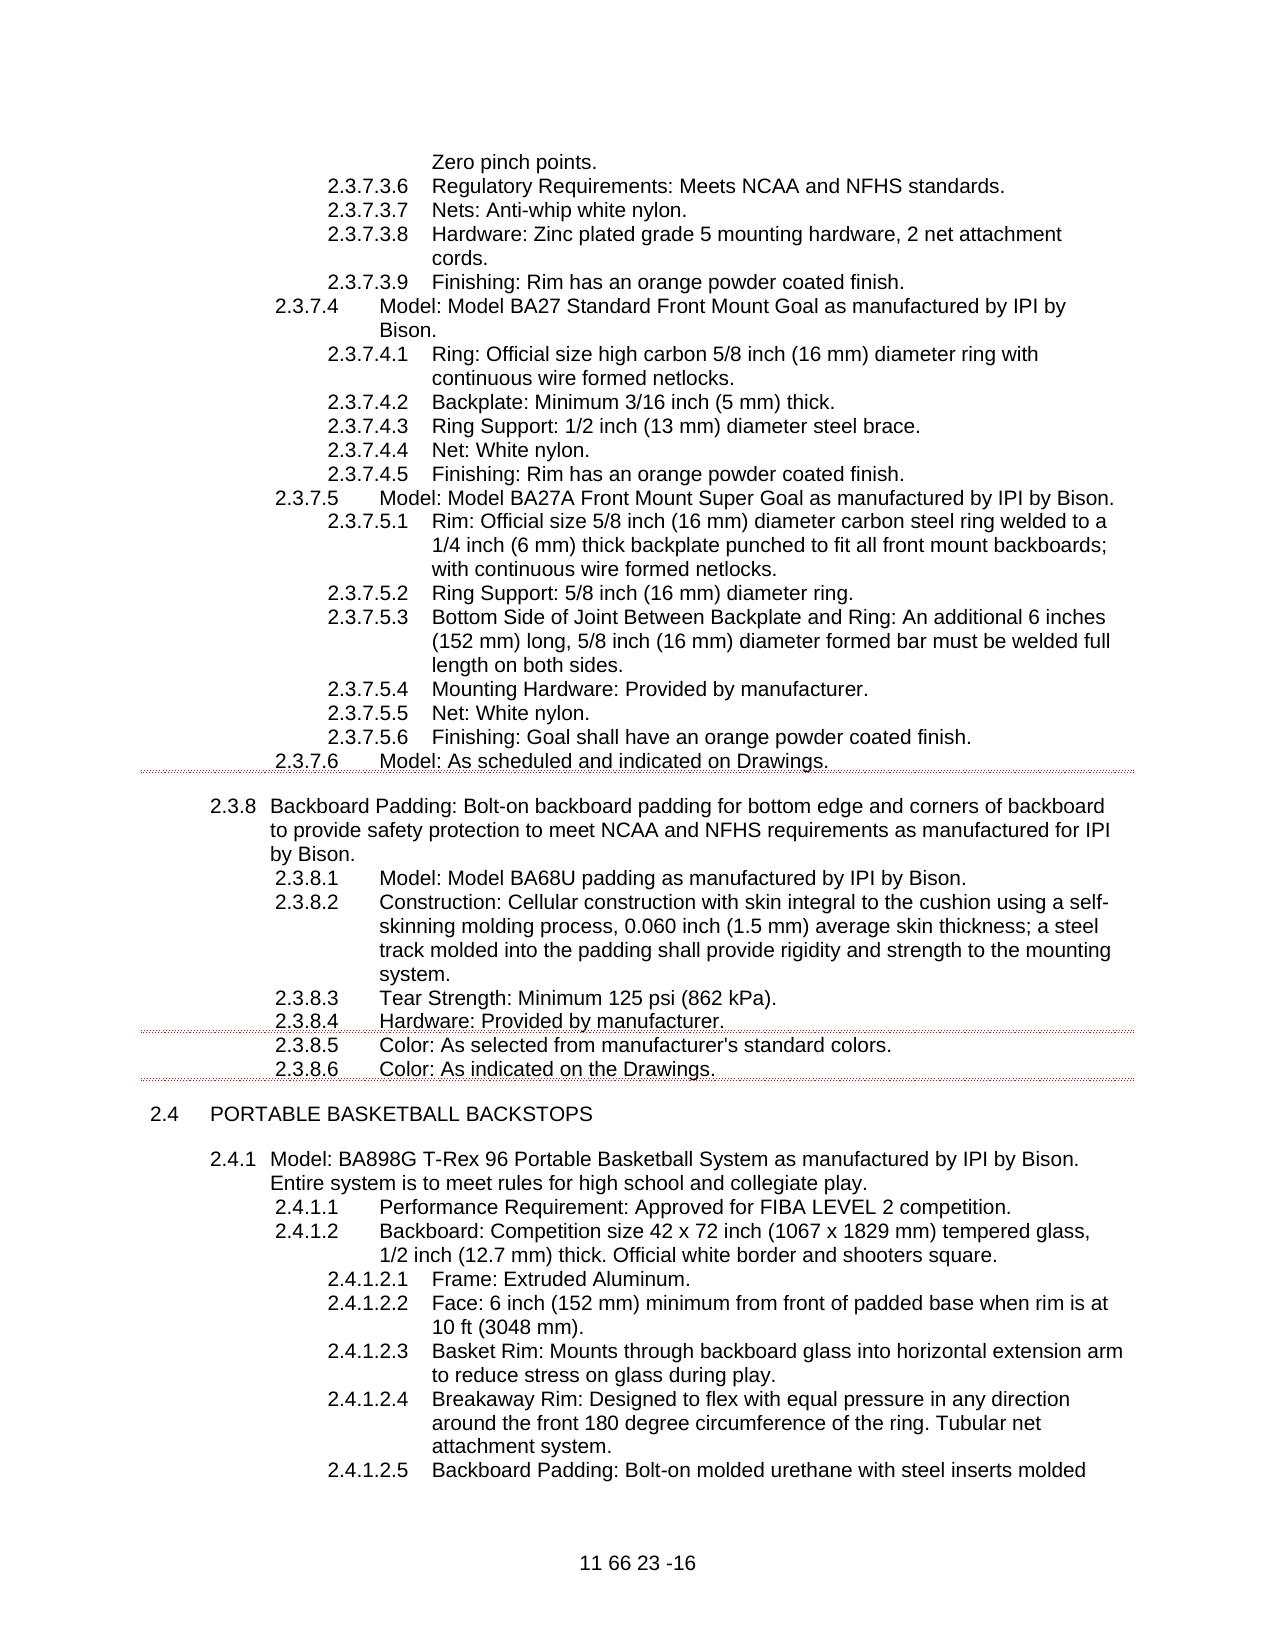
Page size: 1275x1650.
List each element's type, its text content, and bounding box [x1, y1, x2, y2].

list PORTABLE BASKETBALL BACKSTOPS [150, 1102, 1125, 1126]
list Hardware: Zinc plated grade 5 mounting hardware, 2 net attachment cords. [327, 222, 1125, 270]
list Finishing: Rim has an orange powder coated finish. [327, 270, 1125, 294]
list Net: White nylon. [327, 437, 1125, 461]
list Basket Rim: Mounts through backboard glass into horizontal extension arm to reduce stress on glass during play. [327, 1338, 1125, 1386]
list Color: As indicated on the Drawings. [275, 1057, 1125, 1081]
list Model: Model BA27 Standard Front Mount Goal as manufactured by IPI by Bison. [275, 294, 1125, 342]
list Regulatory Requirements: Meets NCAA and NFHS standards. [327, 174, 1125, 198]
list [327, 150, 1125, 174]
list Breakaway Rim: Designed to flex with equal pressure in any direction around the front 180 degree circumference of the ring. Tubular net attachment system. [327, 1386, 1125, 1458]
list Ring: Official size high carbon 5/8 inch (16 mm) diameter ring with continuous wire formed netlocks. [327, 342, 1125, 389]
list Finishing: Rim has an orange powder coated finish. [327, 461, 1125, 485]
list Model: BA898G T-Rex 96 Portable Basketball System as manufactured by IPI by Bison. Entire system is to meet rules for high school and collegiate play. [210, 1147, 1125, 1195]
list Construction: Cellular construction with skin integral to the cushion using a self-skinning molding process, 0.060 inch (1.5 mm) average skin thickness; a steel track molded into the padding shall provide rigidity and strength to the mounting system. [275, 889, 1125, 985]
list Model: As scheduled and indicated on Drawings. [275, 749, 1125, 773]
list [327, 1458, 1125, 1482]
list Backboard Padding: Bolt-on backboard padding for bottom edge and corners of backboard to provide safety protection to meet NCAA and NFHS requirements as manufactured for IPI by Bison. [210, 794, 1125, 866]
list Rim: Official size 5/8 inch (16 mm) diameter carbon steel ring welded to a 1/4 inch (6 mm) thick backplate punched to fit all front mount backboards; with continuous wire formed netlocks. [327, 509, 1125, 581]
list Mounting Hardware: Provided by manufacturer. [327, 677, 1125, 701]
list Frame: Extruded Aluminum. [327, 1267, 1125, 1291]
list Backboard: Competition size 42 x 72 inch (1067 x 1829 mm) tempered glass, 1/2 inch (12.7 mm) thick. Official white border and shooters square. [275, 1219, 1125, 1267]
list Face: 6 inch (152 mm) minimum from front of padded base when rim is at 10 ft (3048 mm). [327, 1291, 1125, 1338]
list Ring Support: 5/8 inch (16 mm) diameter ring. [327, 581, 1125, 605]
list Finishing: Goal shall have an orange powder coated finish. [327, 725, 1125, 749]
list Hardware: Provided by manufacturer. [275, 1009, 1125, 1033]
list Nets: Anti-whip white nylon. [327, 198, 1125, 222]
list Tear Strength: Minimum 125 psi (862 kPa). [275, 985, 1125, 1009]
list Model: Model BA68U padding as manufactured by IPI by Bison. [275, 866, 1125, 889]
list Ring Support: 1/2 inch (13 mm) diameter steel brace. [327, 413, 1125, 437]
list Model: Model BA27A Front Mount Super Goal as manufactured by IPI by Bison. [275, 485, 1125, 509]
list Net: White nylon. [327, 701, 1125, 725]
list Bottom Side of Joint Between Backplate and Ring: An additional 6 inches (152 mm) long, 5/8 inch (16 mm) diameter formed bar must be welded full length on both sides. [327, 605, 1125, 677]
list Color: As selected from manufacturer's standard colors. [275, 1033, 1125, 1057]
list Performance Requirement: Approved for FIBA LEVEL 2 competition. [275, 1195, 1125, 1219]
list Backplate: Minimum 3/16 inch (5 mm) thick. [327, 389, 1125, 413]
